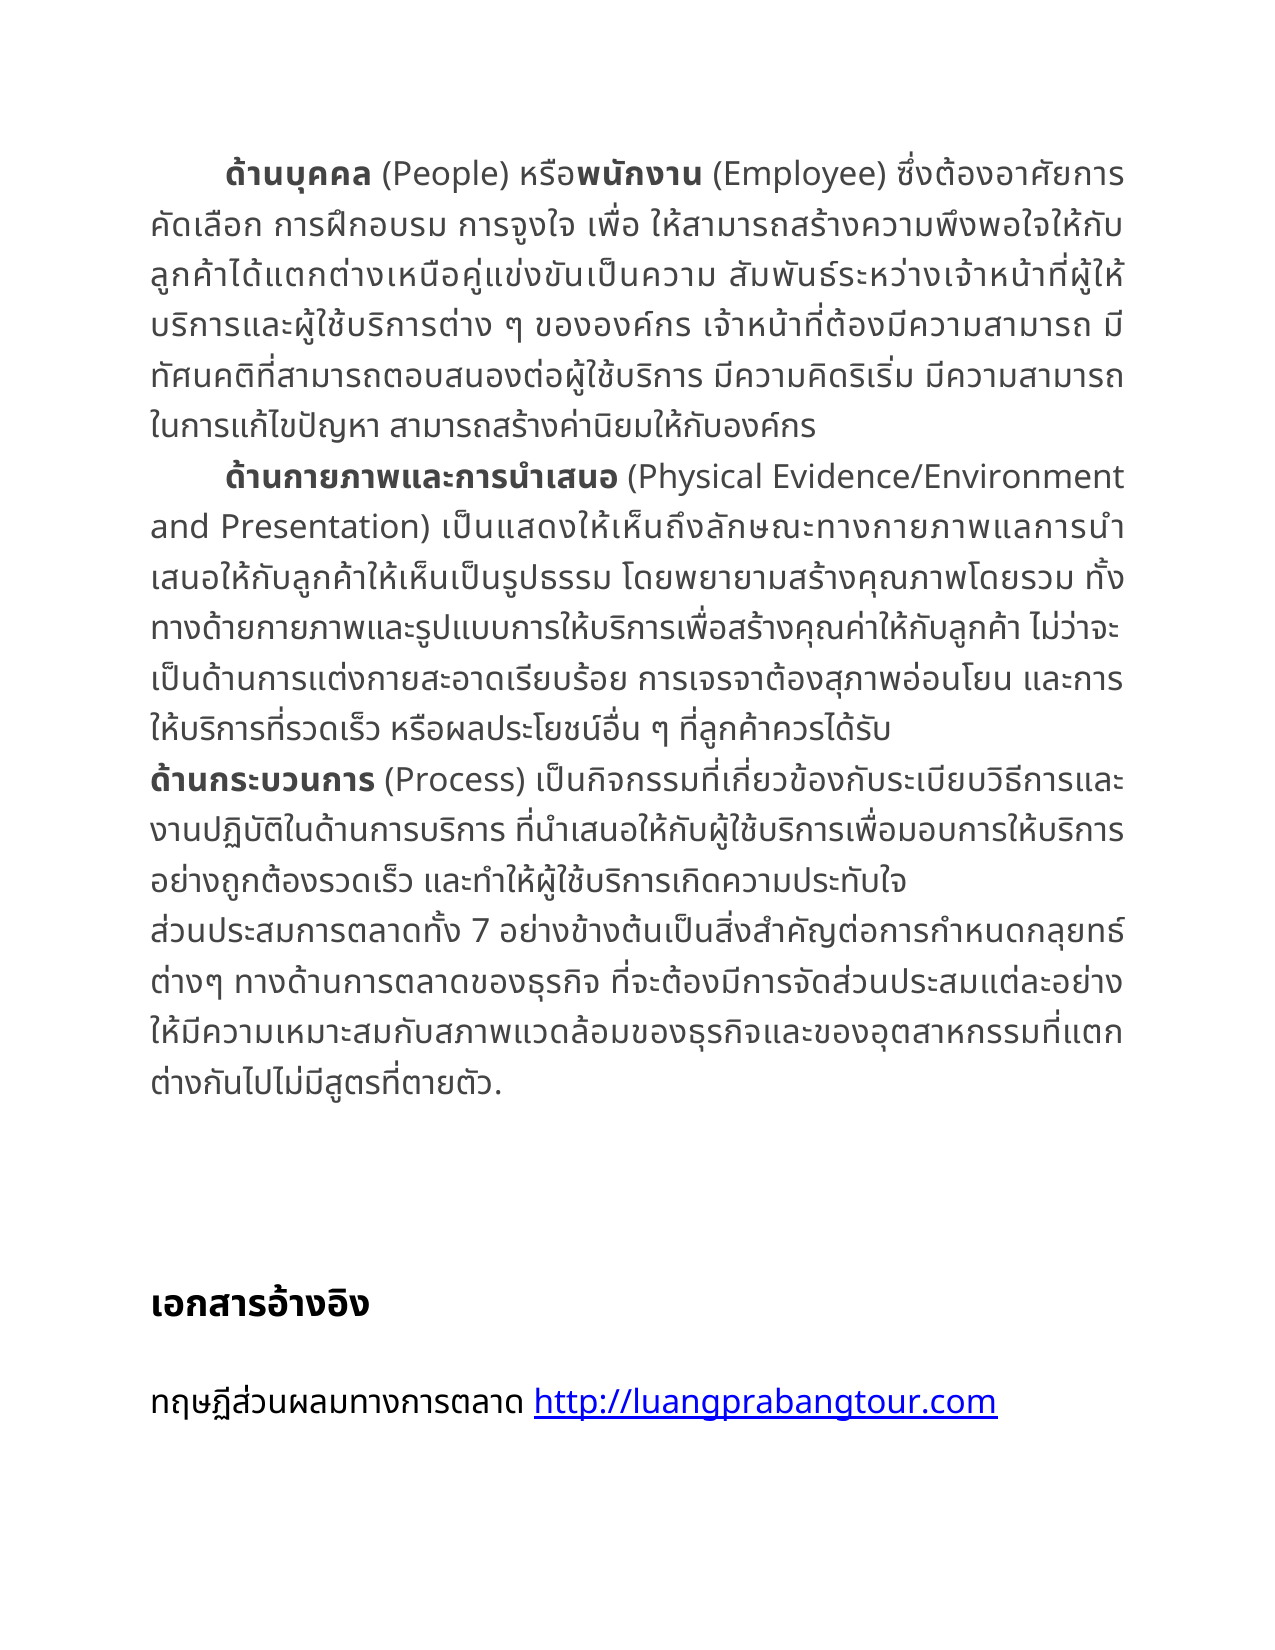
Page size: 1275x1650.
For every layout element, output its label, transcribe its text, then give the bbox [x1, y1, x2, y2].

text เอกสารอ้างอิง [150, 1276, 1125, 1333]
text ทฤษฏีส่วนผลมทางการตลาด http://luangprabangtour.com [150, 1378, 1125, 1429]
text ด้านกายภาพและการนำเสนอ (Physical Evidence/Environment and Presentation) เป็นแสดงให้เห็นถึงลักษณะทางกายภาพแลการนำเสนอให้กับลูกค้าให้เห็นเป็นรูปธรรม โดยพยายามสร้างคุณภาพโดยรวม ทั้งทางด้ายกายภาพและรูปแบบการให้บริการเพื่อสร้างคุณค่าให้กับลูกค้า ไม่ว่าจะเป็นด้านการแต่งกายสะอาดเรียบร้อย การเจรจาต้องสุภาพอ่อนโยน และการให้บริการที่รวดเร็ว หรือผลประโยชน์อื่น ๆ ที่ลูกค้าควรได้รับ [150, 453, 1125, 756]
text ด้านบุคคล (People) หรือพนักงาน (Employee) ซึ่งต้องอาศัยการคัดเลือก การฝึกอบรม การจูงใจ เพื่อ ให้สามารถสร้างความพึงพอใจให้กับลูกค้าได้แตกต่างเหนือคู่แข่งขันเป็นความ สัมพันธ์ระหว่างเจ้าหน้าที่ผู้ให้บริการและผู้ใช้บริการต่าง ๆ ขององค์กร เจ้าหน้าที่ต้องมีความสามารถ มีทัศนคติที่สามารถตอบสนองต่อผู้ใช้บริการ มีความคิดริเริ่ม มีความสามารถในการแก้ไขปัญหา สามารถสร้างค่านิยมให้กับองค์กร [150, 150, 1125, 453]
text ด้านกระบวนการ (Process) เป็นกิจกรรมที่เกี่ยวข้องกับระเบียบวิธีการและงานปฏิบัติในด้านการบริการ ที่นำเสนอให้กับผู้ใช้บริการเพื่อมอบการให้บริการอย่างถูกต้องรวดเร็ว และทำให้ผู้ใช้บริการเกิดความประทับใจ [150, 756, 1125, 907]
text ส่วนประสมการตลาดทั้ง 7 อย่างข้างต้นเป็นสิ่งสำคัญต่อการกำหนดกลุยทธ์ต่างๆ ทางด้านการตลาดของธุรกิจ ที่จะต้องมีการจัดส่วนประสมแต่ละอย่างให้มีความเหมาะสมกับสภาพแวดล้อมของธุรกิจและของอุตสาหกรรมที่แตกต่างกันไปไม่มีสูตรที่ตายตัว. [150, 907, 1125, 1109]
